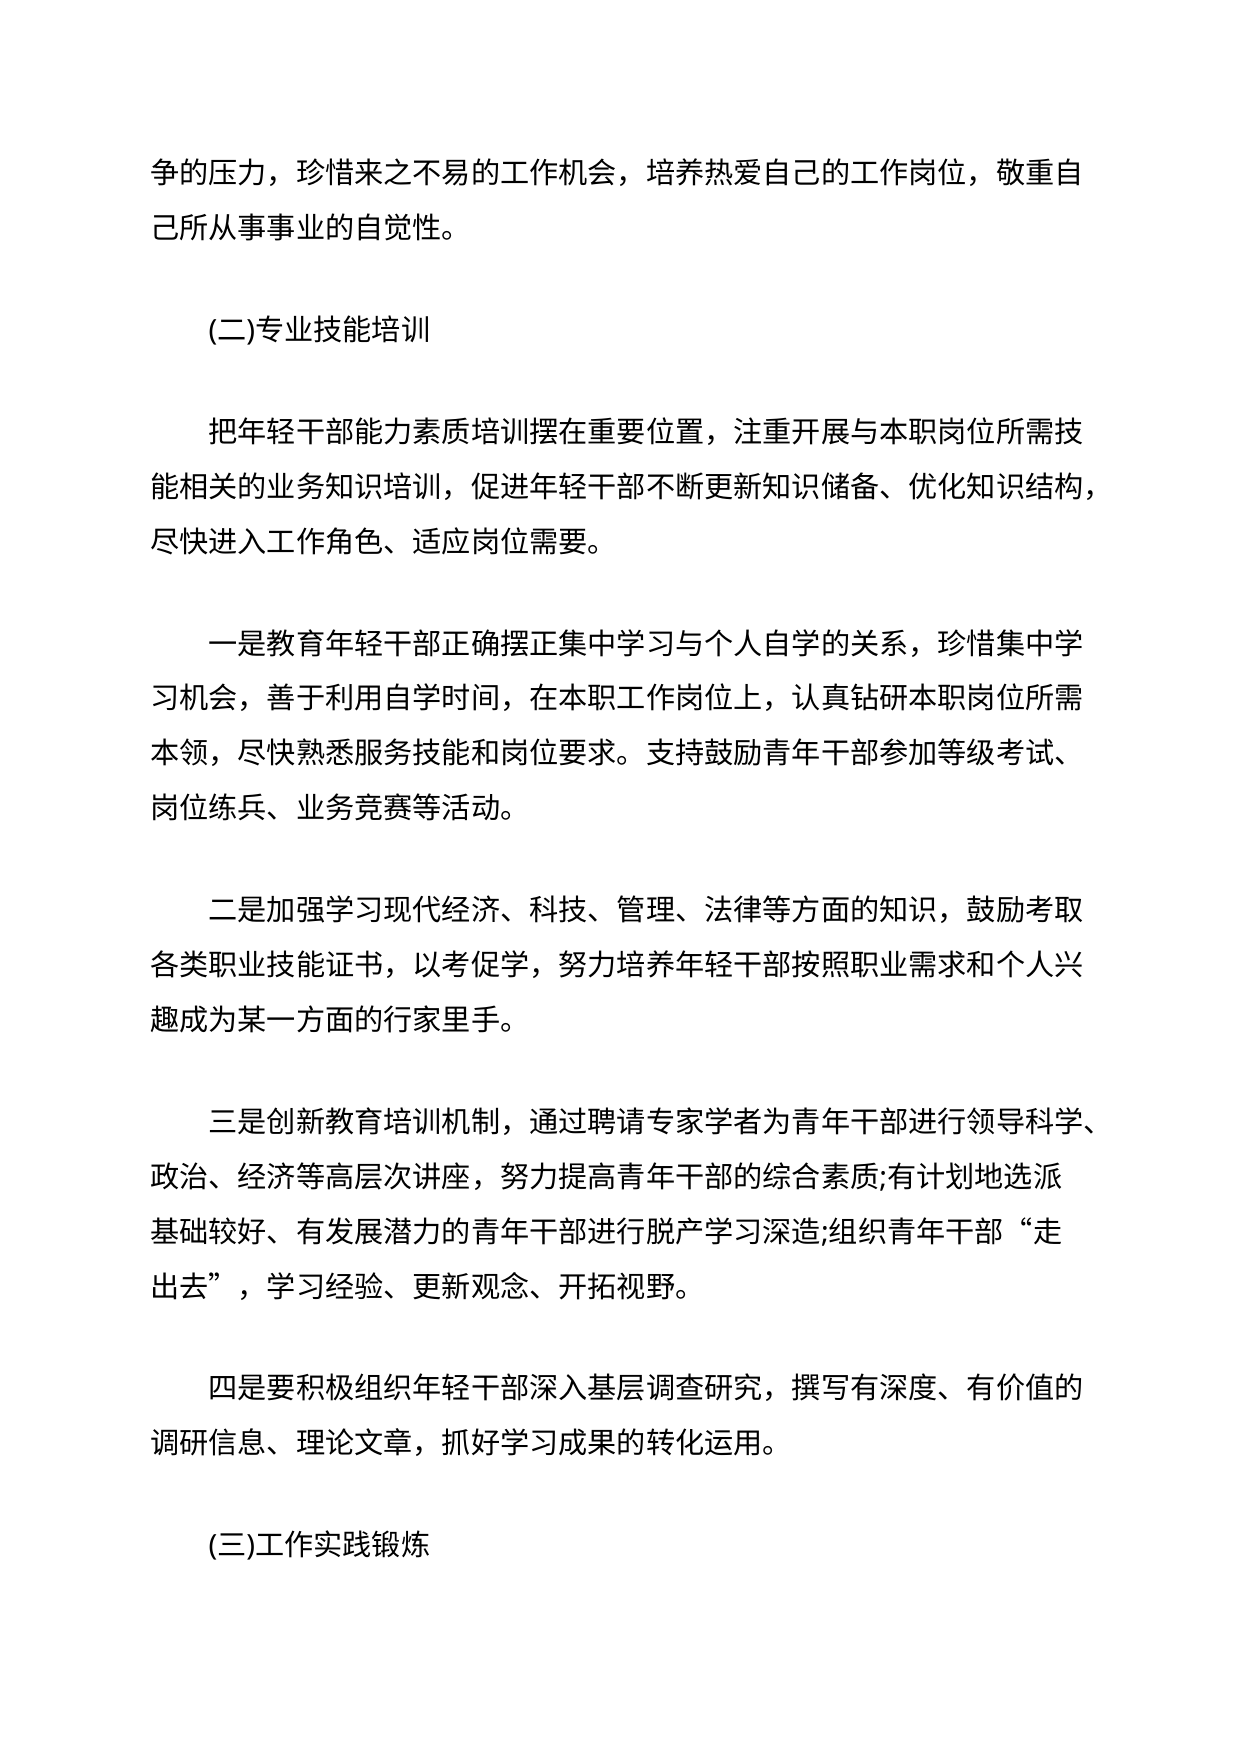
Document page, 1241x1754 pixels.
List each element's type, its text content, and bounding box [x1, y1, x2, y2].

text 一是教育年轻干部正确摆正集中学习与个人自学的关系，珍惜集中学习机会，善于利用自学时间，在本职工作岗位上，认真钻研本职岗位所需本领，尽快熟悉服务技能和岗位要求。支持鼓励青年干部参加等级考试、岗位练兵、业务竞赛等活动。 [150, 620, 1090, 827]
text (三)工作实践锻炼 [150, 1522, 1090, 1564]
text 把年轻干部能力素质培训摆在重要位置，注重开展与本职岗位所需技能相关的业务知识培训，促进年轻干部不断更新知识储备、优化知识结构，尽快进入工作角色、适应岗位需要。 [150, 409, 1090, 561]
text 四是要积极组织年轻干部深入基层调查研究，撰写有深度、有价值的调研信息、理论文章，抓好学习成果的转化运用。 [150, 1365, 1090, 1462]
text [150, 150, 1090, 247]
text 二是加强学习现代经济、科技、管理、法律等方面的知识，鼓励考取各类职业技能证书，以考促学，努力培养年轻干部按照职业需求和个人兴趣成为某一方面的行家里手。 [150, 887, 1090, 1039]
text 三是创新教育培训机制，通过聘请专家学者为青年干部进行领导科学、政治、经济等高层次讲座，努力提高青年干部的综合素质;有计划地选派基础较好、有发展潜力的青年干部进行脱产学习深造;组织青年干部“走出去”，学习经验、更新观念、开拓视野。 [150, 1098, 1090, 1305]
text (二)专业技能培训 [150, 307, 1090, 349]
